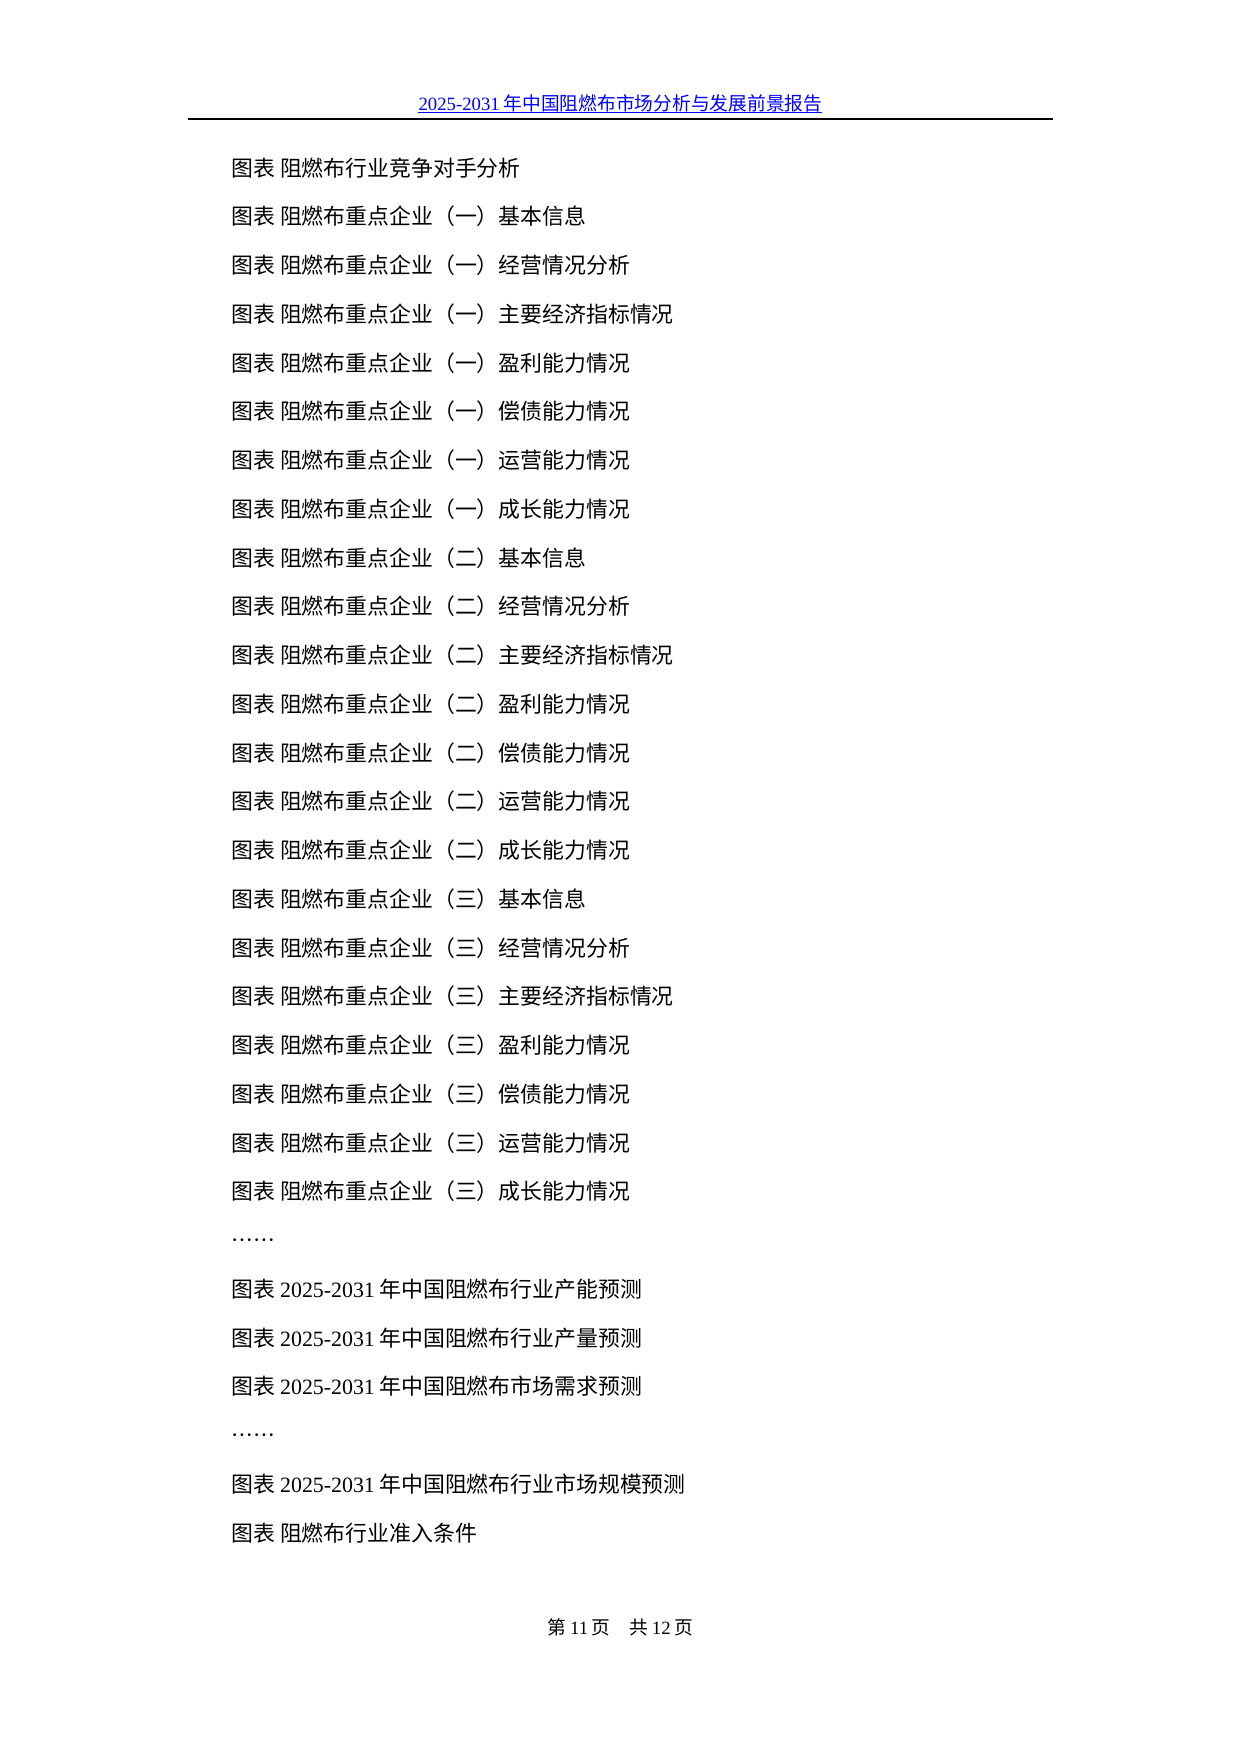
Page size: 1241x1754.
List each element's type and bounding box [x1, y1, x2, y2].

text [187, 150, 1053, 1548]
